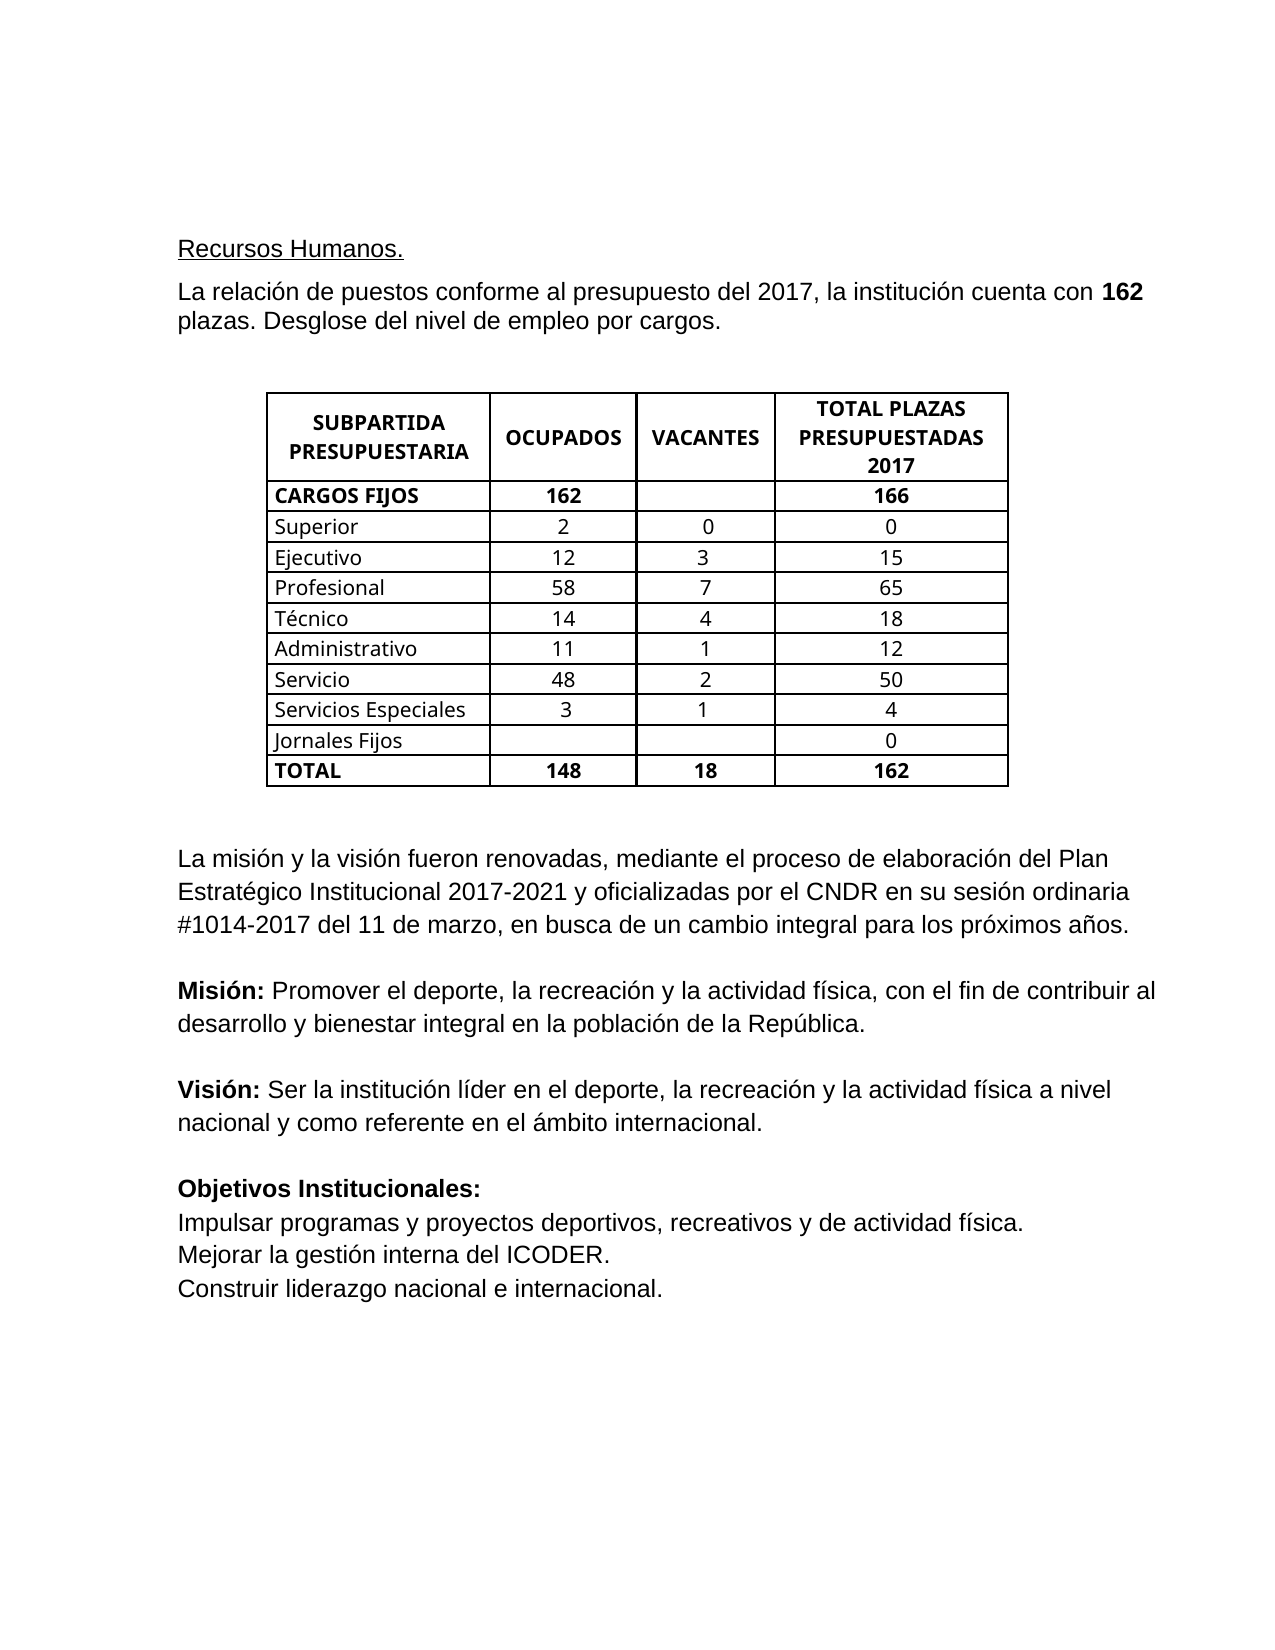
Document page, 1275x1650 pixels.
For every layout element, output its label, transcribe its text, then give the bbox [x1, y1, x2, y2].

table_cell 4 [776, 695, 1007, 724]
table_cell Servicios Especiales [268, 695, 489, 724]
table_cell 162 [776, 756, 1007, 785]
table_cell 48 [491, 665, 635, 693]
table_header TOTAL PLAZAS PRESUPUESTADAS 2017 [776, 394, 1007, 479]
table_cell 18 [638, 756, 774, 785]
table_cell 2 [638, 665, 774, 693]
table_cell 7 [638, 573, 774, 602]
table_cell CARGOS FIJOS [268, 482, 489, 510]
text Objetivos Institucionales: [177, 1174, 1160, 1203]
table_cell 11 [491, 634, 635, 663]
table_cell 14 [491, 604, 635, 632]
table_cell Jornales Fijos [268, 726, 489, 754]
table_cell 0 [638, 512, 774, 541]
text Recursos Humanos. [177, 234, 1160, 263]
text Construir liderazgo nacional e internacional. [177, 1273, 1160, 1302]
text Visión: Ser la institución líder en el deporte, la recreación y la actividad física a nivel nacional y como referente en el ámbito internacional. [177, 1075, 1160, 1137]
text Misión: Promover el deporte, la recreación y la actividad física, con el fin de contribuir al desarrollo y bienestar integral en la población de la República. [177, 976, 1160, 1038]
table_cell 1 [638, 634, 774, 663]
table_cell 50 [776, 665, 1007, 693]
table_cell 18 [776, 604, 1007, 632]
table_cell 166 [776, 482, 1007, 510]
table_cell 148 [491, 756, 635, 785]
table_cell [491, 726, 635, 754]
table_cell 12 [491, 543, 635, 571]
table_cell 15 [776, 543, 1007, 571]
table_cell 3 [638, 543, 774, 571]
table_cell 65 [776, 573, 1007, 602]
table_cell 4 [638, 604, 774, 632]
table_cell Administrativo [268, 634, 489, 663]
table_cell 1 [638, 695, 774, 724]
table_cell 0 [776, 512, 1007, 541]
table_header SUBPARTIDA PRESUPUESTARIA [268, 394, 489, 479]
table_cell 162 [491, 482, 635, 510]
table_cell 58 [491, 573, 635, 602]
table_cell [638, 726, 774, 754]
table_cell 3 [491, 695, 635, 724]
table_cell 0 [776, 726, 1007, 754]
table_cell Superior [268, 512, 489, 541]
table_cell [638, 482, 774, 510]
table_header OCUPADOS [491, 394, 635, 479]
text Impulsar programas y proyectos deportivos, recreativos y de actividad física. [177, 1207, 1160, 1236]
table_cell Ejecutivo [268, 543, 489, 571]
table_cell TOTAL [268, 756, 489, 785]
text Mejorar la gestión interna del ICODER. [177, 1241, 1160, 1269]
text La relación de puestos conforme al presupuesto del 2017, la institución cuenta con 162 plazas. Desglose del nivel de empleo por cargos. [177, 277, 1160, 334]
text La misión y la visión fueron renovadas, mediante el proceso de elaboración del Plan Estratégico Institucional 2017-2021 y oficializadas por el CNDR en su sesión ordinaria #1014-2017 del 11 de marzo, en busca de un cambio integral para los próximos años. [177, 844, 1160, 939]
table_cell Técnico [268, 604, 489, 632]
table_cell Servicio [268, 665, 489, 693]
table_cell 12 [776, 634, 1007, 663]
table_header VACANTES [638, 394, 774, 479]
table_cell 2 [491, 512, 635, 541]
table_cell Profesional [268, 573, 489, 602]
